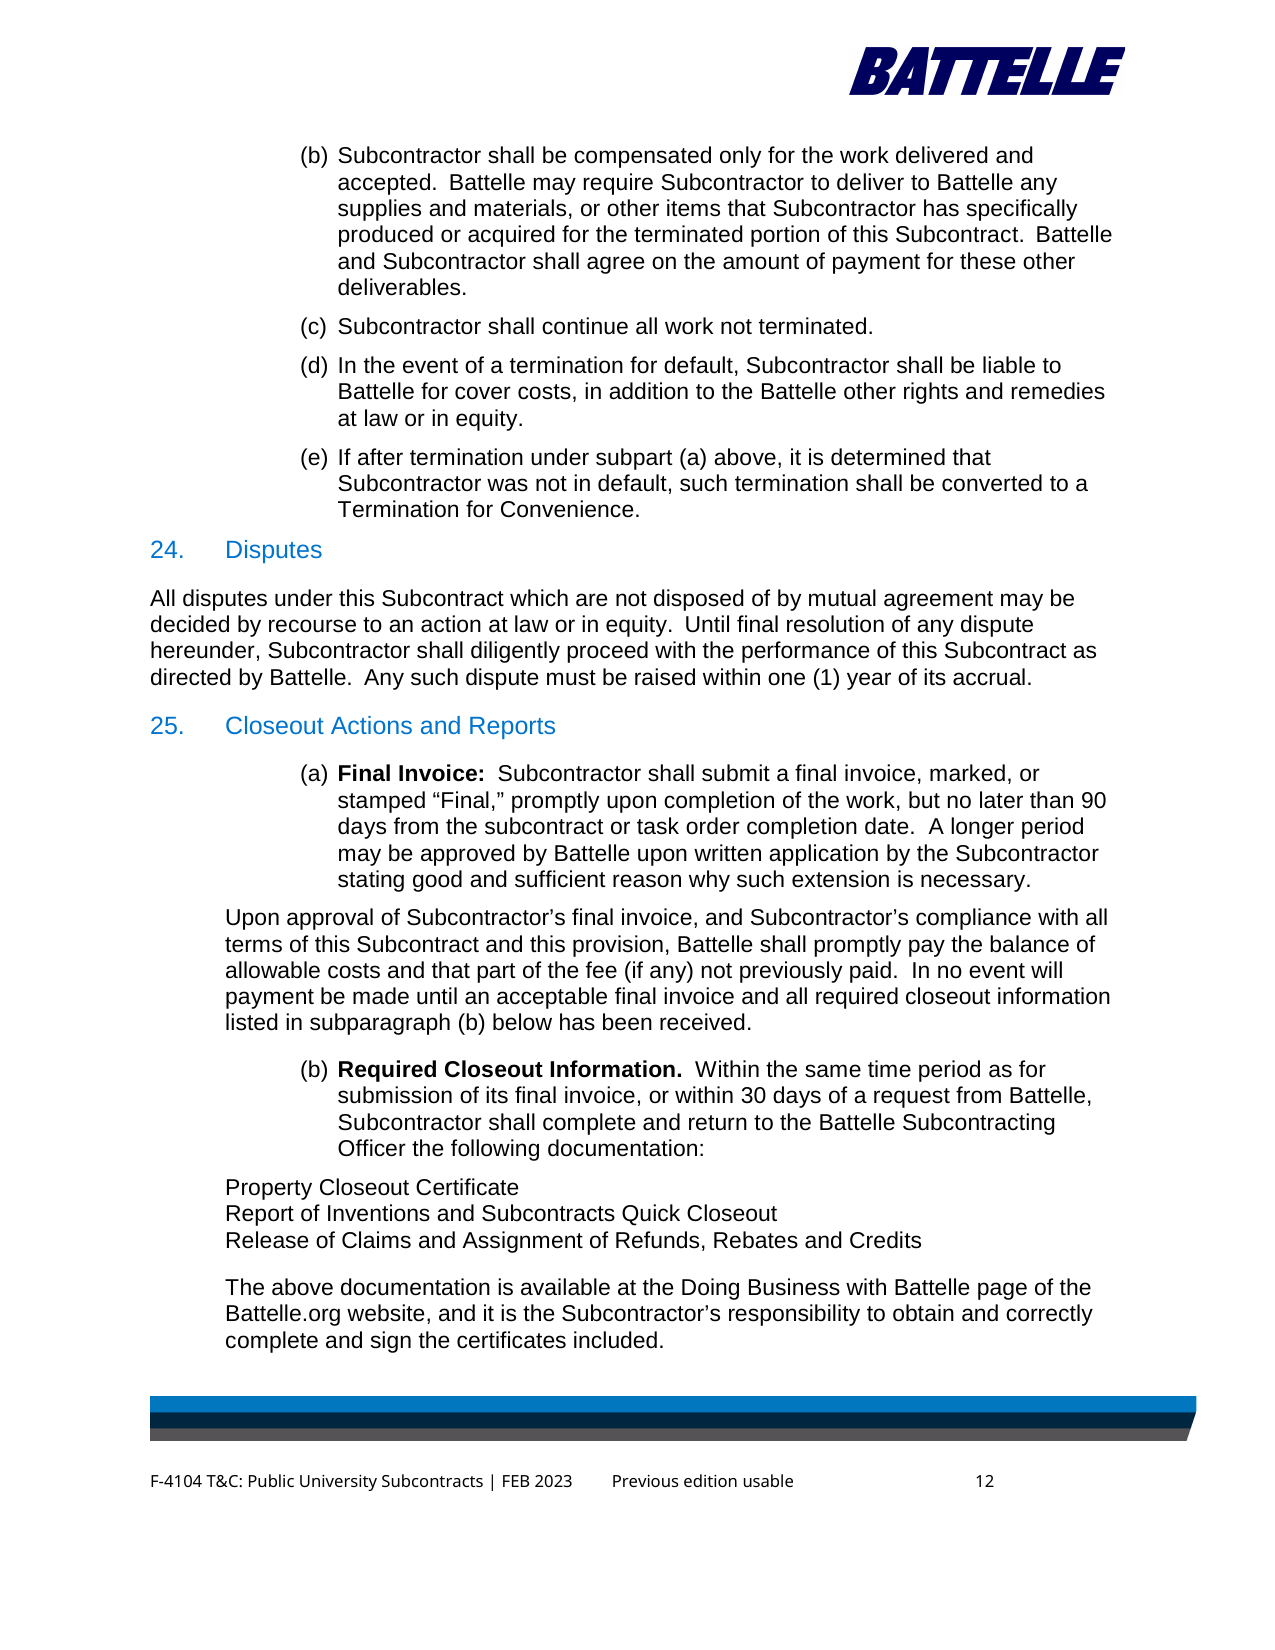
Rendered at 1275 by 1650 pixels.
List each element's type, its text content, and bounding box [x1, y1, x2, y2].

subtitle Closeout Actions and Reports [150, 711, 1125, 739]
subtitle If after termination under subpart (a) above, it is determined that Subcontractor was not in default, such termination shall be converted to a Termination for Convenience. [300, 443, 1125, 522]
text All disputes under this Subcontract which are not disposed of by mutual agreement may be decided by recourse to an action at law or in equity. Until final resolution of any dispute hereunder, Subcontractor shall diligently proceed with the performance of this Subcontract as directed by Battelle. Any such dispute must be raised within one (1) year of its accrual. [150, 584, 1125, 690]
text Release of Claims and Assignment of Refunds, Rebates and Credits [225, 1227, 1125, 1253]
text Property Closeout Certificate [225, 1174, 1125, 1200]
text Report of Inventions and Subcontracts Quick Closeout [225, 1200, 1125, 1227]
subtitle Disputes [150, 535, 1125, 564]
text The above documentation is available at the Doing Business with Battelle page of the Battelle.org website, and it is the Subcontractor’s responsibility to obtain and correctly complete and sign the certificates included. [225, 1274, 1125, 1353]
subtitle Final Invoice: Subcontractor shall submit a final invoice, marked, or stamped “Final,” promptly upon completion of the work, but no later than 90 days from the subcontract or task order completion date. A longer period may be approved by Battelle upon written application by the Subcontractor stating good and sufficient reason why such extension is necessary. [300, 760, 1125, 892]
picture [849, 47, 1125, 95]
subtitle Required Closeout Information. Within the same time period as for submission of its final invoice, or within 30 days of a request from Battelle, Subcontractor shall complete and return to the Battelle Subcontracting Officer the following documentation: [300, 1056, 1125, 1162]
subtitle Subcontractor shall be compensated only for the work delivered and accepted. Battelle may require Subcontractor to deliver to Battelle any supplies and materials, or other items that Subcontractor has specifically produced or acquired for the terminated portion of this Subcontract. Battelle and Subcontractor shall agree on the amount of payment for these other deliverables. [300, 142, 1125, 301]
subtitle In the event of a termination for default, Subcontractor shall be liable to Battelle for cover costs, in addition to the Battelle other rights and remedies at law or in equity. [300, 352, 1125, 431]
subtitle Subcontractor shall continue all work not terminated. [300, 313, 1125, 339]
text Upon approval of Subcontractor’s final invoice, and Subcontractor’s compliance with all terms of this Subcontract and this provision, Battelle shall promptly pay the balance of allowable costs and that part of the fee (if any) not previously paid. In no event will payment be made until an acceptable final invoice and all required closeout information listed in subparagraph (b) below has been received. [225, 905, 1125, 1035]
picture [150, 1396, 1197, 1441]
